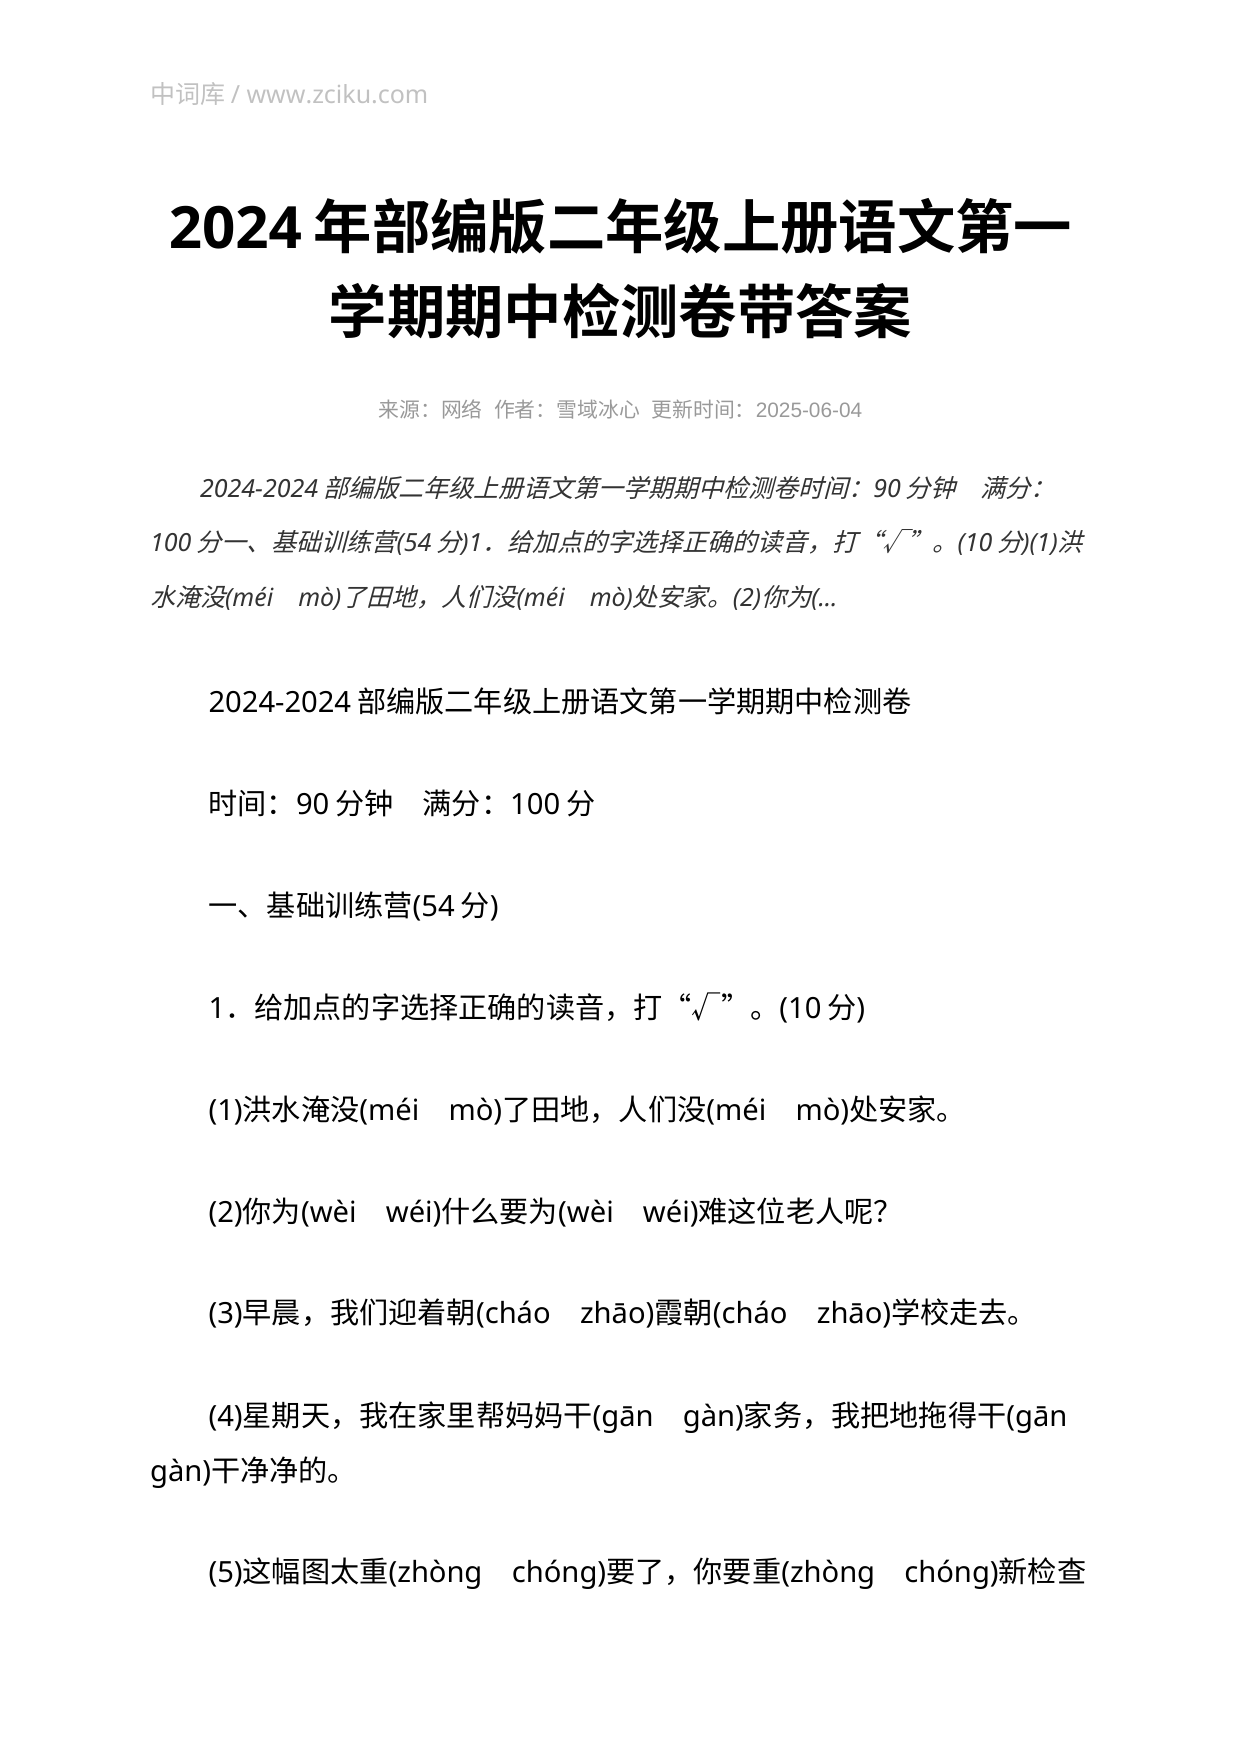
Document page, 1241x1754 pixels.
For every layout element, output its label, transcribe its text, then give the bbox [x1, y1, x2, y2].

text (3)早晨，我们迎着朝(cháo zhāo)霞朝(cháo zhāo)学校走去。 [150, 1290, 1090, 1332]
text 一、基础训练营(54分) [150, 882, 1090, 924]
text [150, 1549, 1090, 1591]
text 1．给加点的字选择正确的读音，打“√”。(10分) [150, 984, 1090, 1027]
text 时间：90分钟 满分：100分 [150, 780, 1090, 823]
text 2024-2024部编版二年级上册语文第一学期期中检测卷 [150, 678, 1090, 721]
subtitle 2024年部编版二年级上册语文第一学期期中检测卷带答案 [150, 181, 1090, 351]
text (2)你为(wèi wéi)什么要为(wèi wéi)难这位老人呢？ [150, 1188, 1090, 1231]
text 来源：网络 作者：雪域冰心 更新时间：2025-06-04 [150, 397, 1090, 421]
text (4)星期天，我在家里帮妈妈干(ɡān ɡàn)家务，我把地拖得干(ɡān ɡàn)干净净的。 [150, 1392, 1090, 1489]
text 2024-2024部编版二年级上册语文第一学期期中检测卷时间：90分钟 满分：100分一、基础训练营(54分)1．给加点的字选择正确的读音，打“√”。(10分)(1)洪水淹没(méi mò)了田地，人们没(méi mò)处安家。(2)你为(... [150, 468, 1090, 613]
text (1)洪水淹没(méi mò)了田地，人们没(méi mò)处安家。 [150, 1086, 1090, 1128]
